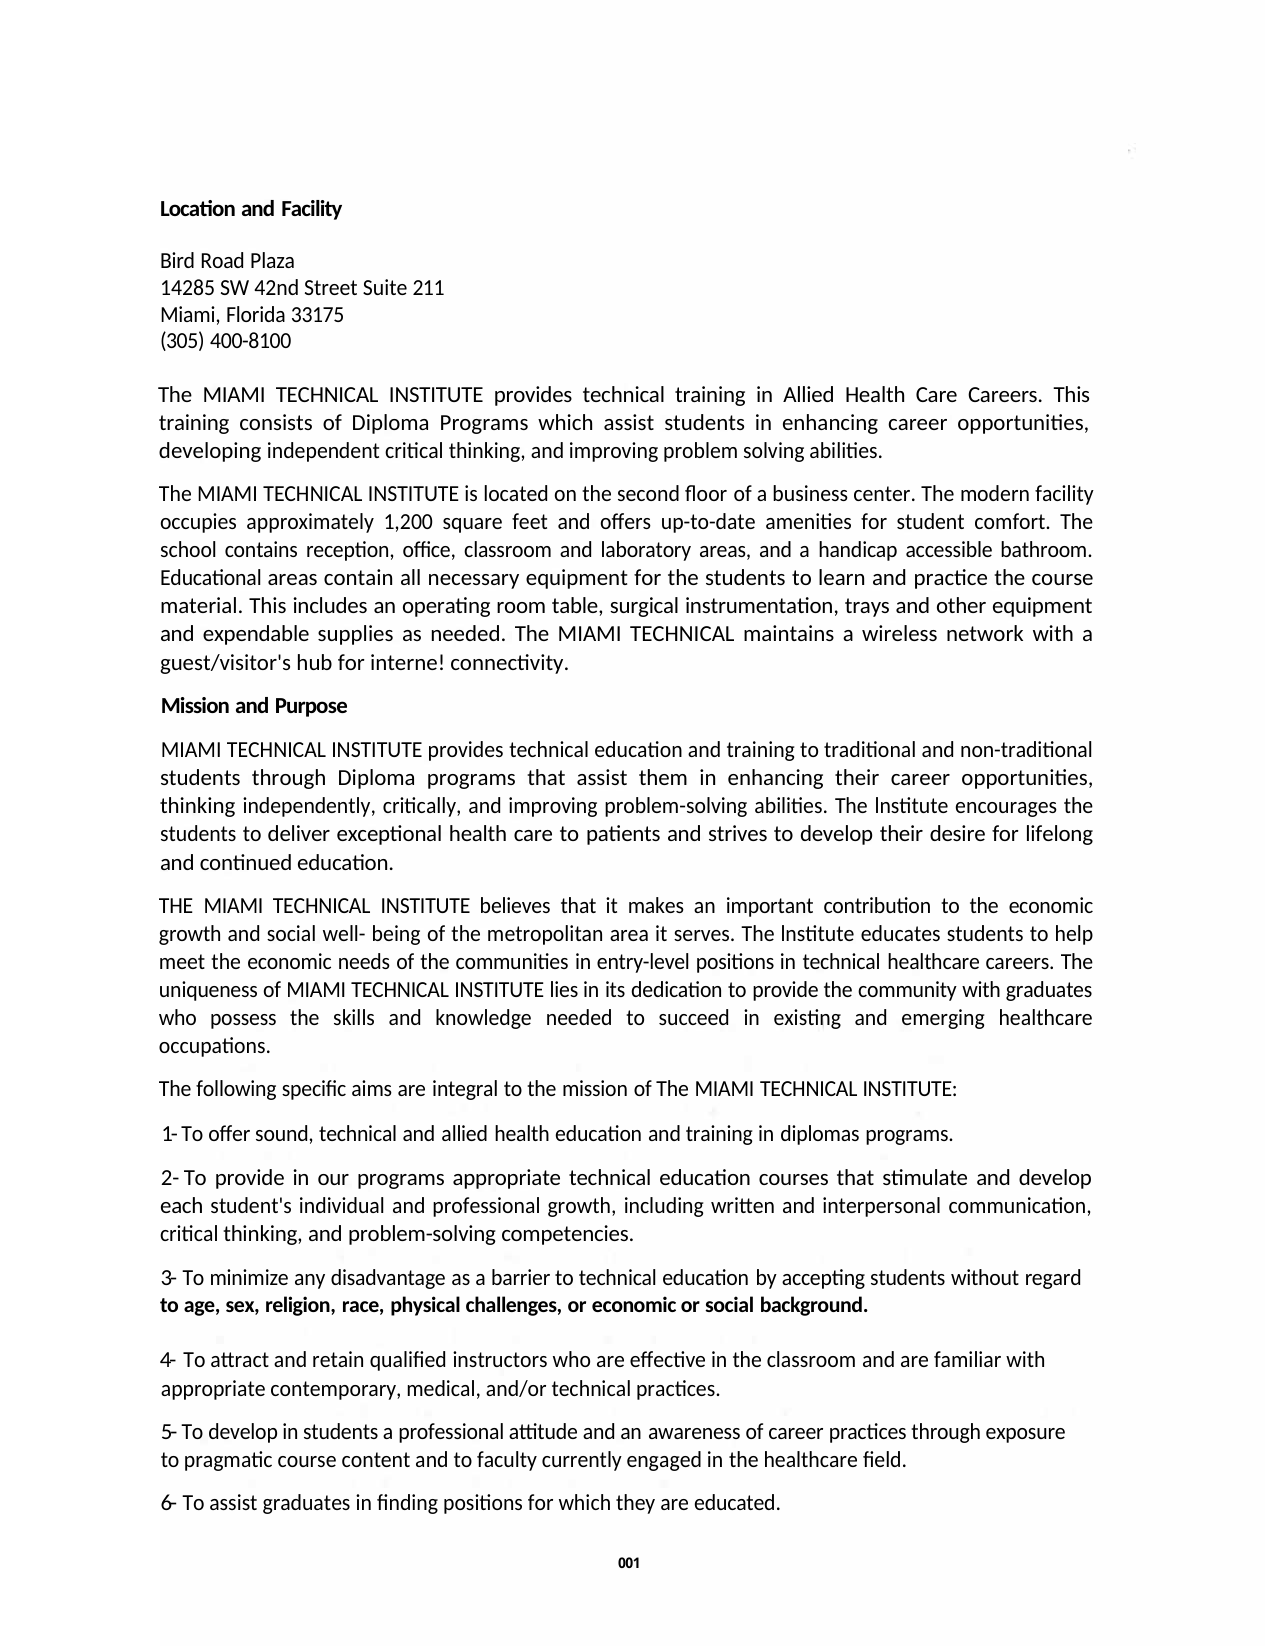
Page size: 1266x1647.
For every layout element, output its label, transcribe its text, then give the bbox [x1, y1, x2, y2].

list To provide in our programs appropriate technical education courses that stimulate and develop each student's individual and professional growth, including written and interpersonal communication, critical thinking, and problem-solving competencies. [160, 1163, 1092, 1247]
text The following specific aims are integral to the mission of The MIAMI TECHNICAL INSTITUTE: [159, 1074, 1116, 1102]
text THE MIAMI TECHNICAL INSTITUTE believes that it makes an important contribution to the economic growth and social well- being of the metropolitan area it serves. The lnstitute educates students to help meet the economic needs of the communities in entry-level positions in technical healthcare careers. The uniqueness of MIAMI TECHNICAL INSTITUTE lies in its dedication to provide the community with graduates who possess the skills and knowledge needed to succeed in existing and emerging healthcare occupations. [159, 891, 1093, 1059]
text 001 [616, 1553, 643, 1573]
text The MIAMI TECHNICAL INSTITUTE provides technical training in Allied Health Care Careers. This training consists of Diploma Programs which assist students in enhancing career opportunities, developing independent critical thinking, and improving problem solving abilities. [158, 380, 1091, 464]
text Bird Road Plaza [160, 247, 1116, 274]
text The MIAMI TECHNICAL INSTITUTE is located on the second floor of a business center. The modern facility occupies approximately 1,200 square feet and offers up-to-date amenities for student comfort. The school contains reception, office, classroom and laboratory areas, and a handicap accessible bathroom. Educational areas contain all necessary equipment for the students to learn and practice the course material. This includes an operating room table, surgical instrumentation, trays and other equipment and expendable supplies as needed. The MIAMI TECHNICAL maintains a wireless network with a guest/visitor's hub for interne! connectivity. [159, 479, 1094, 676]
text Miami, Florida 33175 [160, 301, 1116, 327]
subtitle Mission and Purpose [161, 691, 1116, 719]
list To assist graduates in finding positions for which they are educated. [160, 1488, 1116, 1516]
text 14285 SW 42nd Street Suite 211 [160, 274, 1116, 301]
subtitle Location and Facility [160, 194, 1116, 223]
list To offer sound, technical and allied health education and training in diplomas programs. [161, 1119, 1116, 1147]
list To minimize any disadvantage as a barrier to technical education by accepting students without regard [160, 1263, 1116, 1291]
list To attract and retain qualified instructors who are effective in the classroom and are familiar with appropriate contemporary, medical, and/or technical practices. [159, 1345, 1049, 1403]
text MIAMI TECHNICAL INSTITUTE provides technical education and training to traditional and non-traditional students through Diploma programs that assist them in enhancing their career opportunities, thinking independently, critically, and improving problem-solving abilities. The lnstitute encourages the students to deliver exceptional health care to patients and strives to develop their desire for lifelong and continued education. [160, 735, 1094, 876]
text (305) 400-8100 [160, 327, 1116, 354]
list To develop in students a professional attitude and an awareness of career practices through exposure to pragmatic course content and to faculty currently engaged in the healthcare field. [161, 1417, 1087, 1473]
picture [160, 0, 1265, 1646]
text to age, sex, religion, race, physical challenges, or economic or social background. [160, 1291, 1116, 1318]
